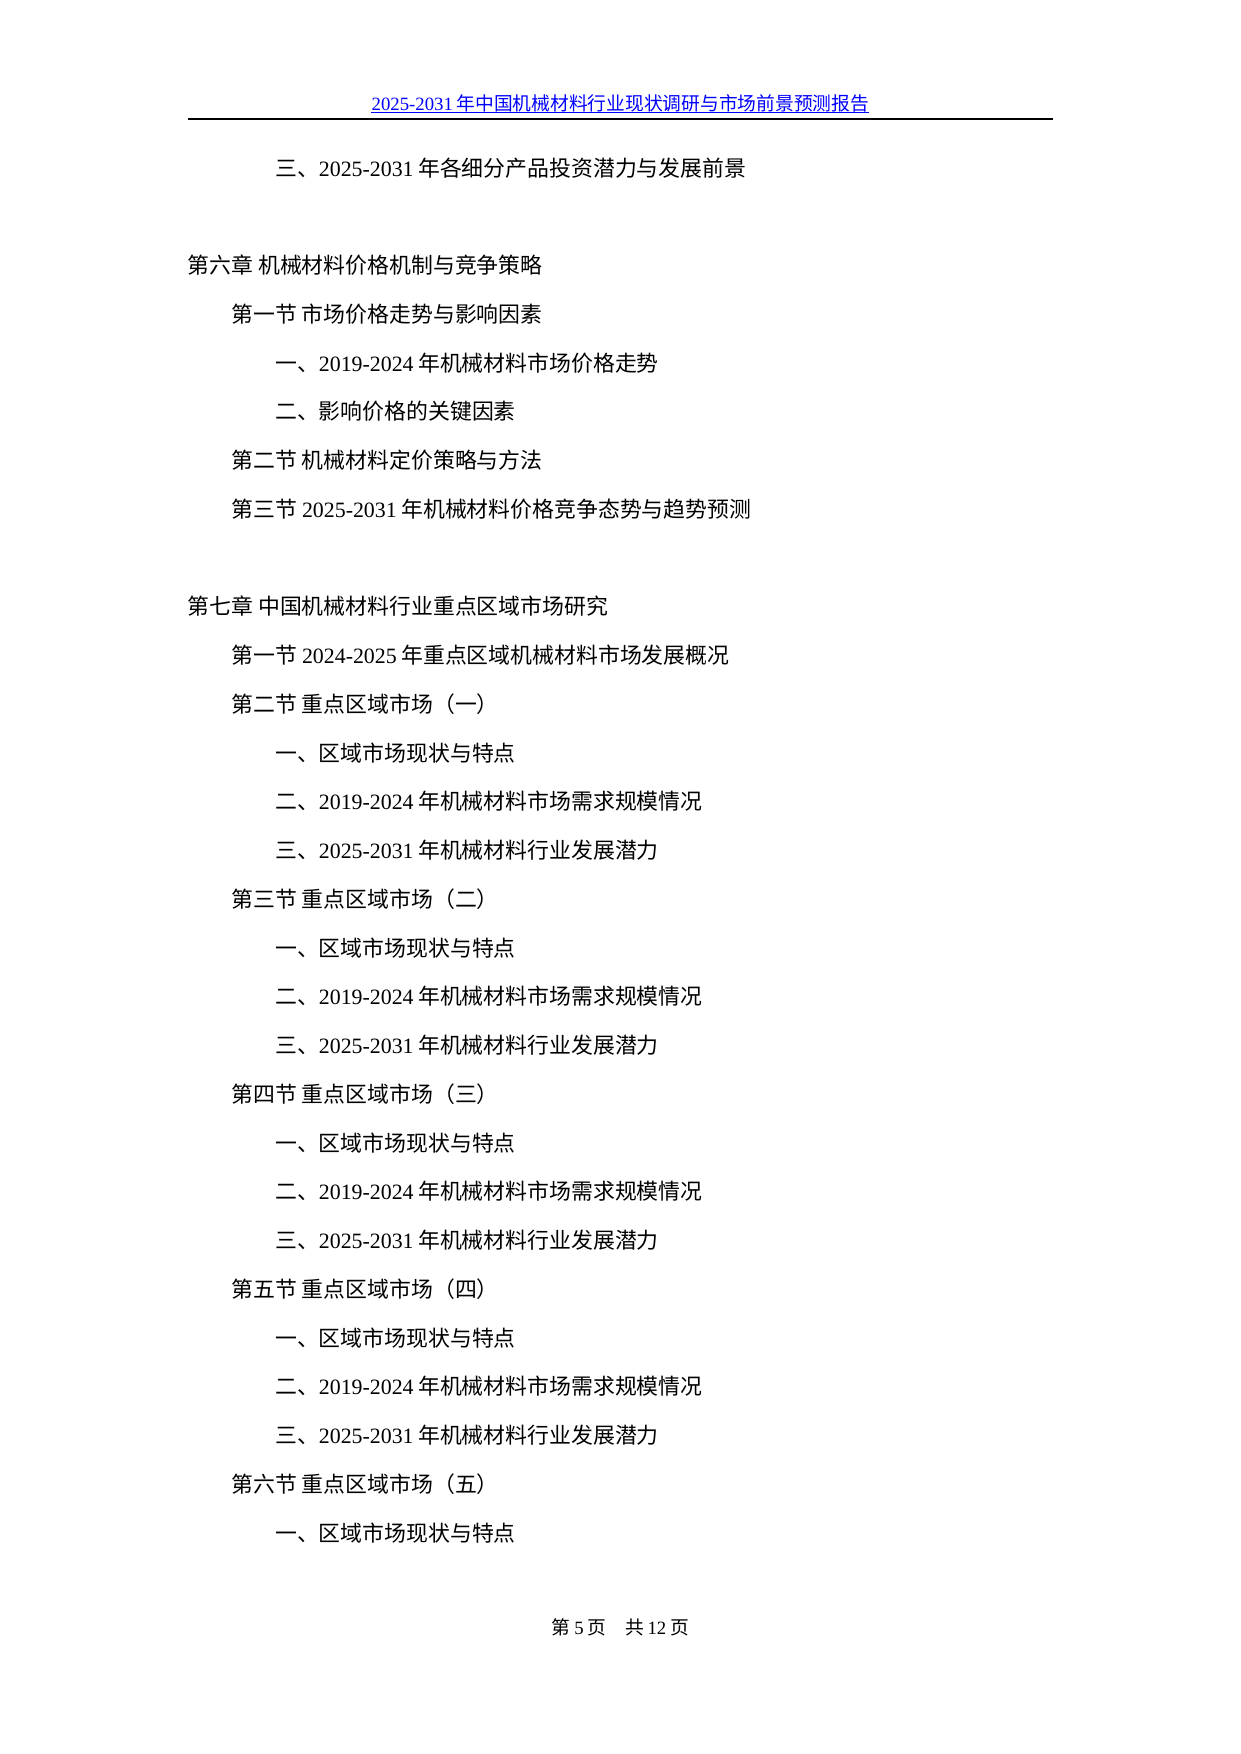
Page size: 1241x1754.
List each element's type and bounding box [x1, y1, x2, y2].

text [187, 150, 1053, 1548]
